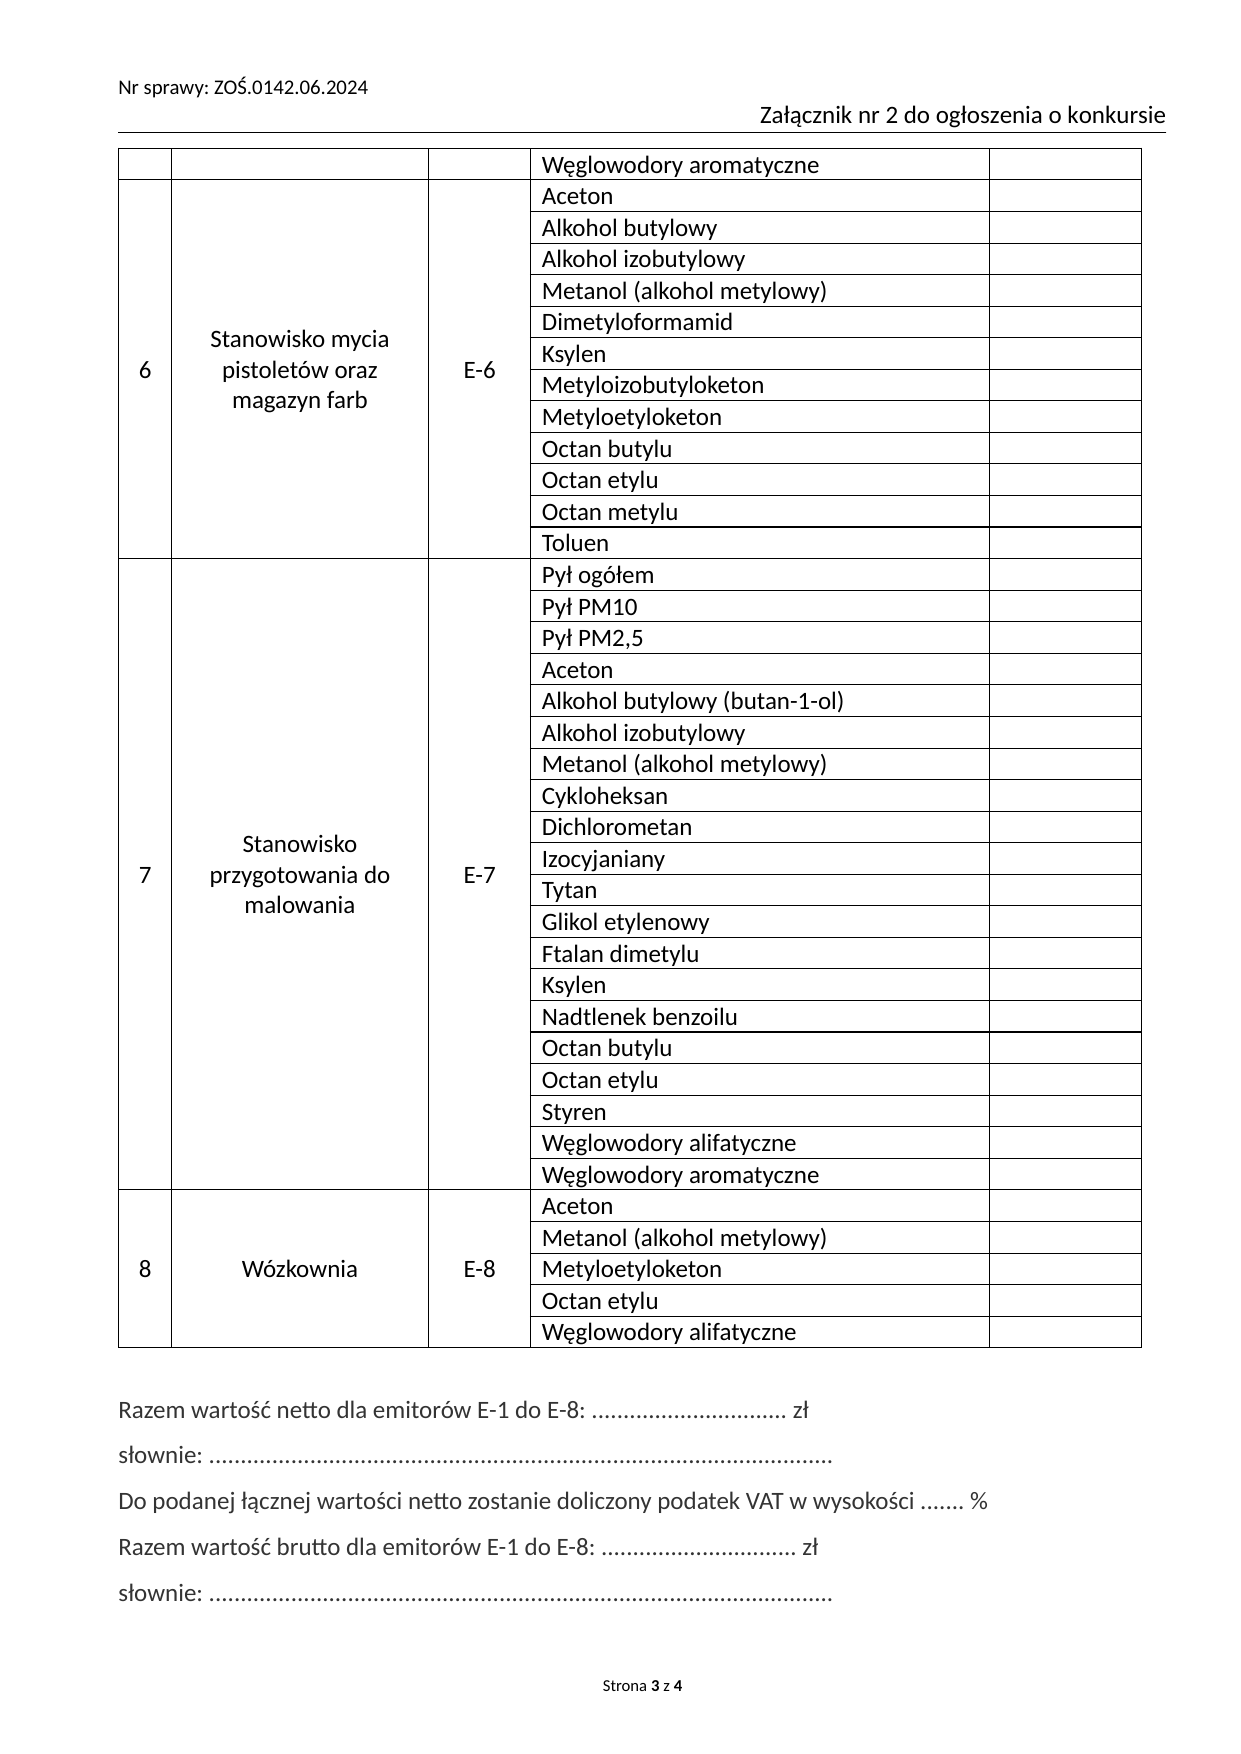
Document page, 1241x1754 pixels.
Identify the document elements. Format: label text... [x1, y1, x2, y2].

table_cell Nadtlenek benzoilu [531, 1001, 989, 1031]
table_cell [990, 1285, 1141, 1316]
table_cell [990, 1159, 1141, 1189]
table_cell [990, 1222, 1141, 1252]
table_cell [990, 496, 1141, 526]
table_cell Aceton [531, 180, 989, 211]
table_cell [990, 717, 1141, 747]
table_cell Toluen [531, 528, 989, 558]
table_cell [990, 180, 1141, 211]
table_cell [990, 559, 1141, 589]
table_cell [990, 401, 1141, 432]
table_cell [990, 749, 1141, 779]
table_cell 6 [119, 180, 171, 558]
table_cell Cykloheksan [531, 780, 989, 811]
table_cell [990, 685, 1141, 716]
table_cell [990, 464, 1141, 495]
table_cell Węglowodory aromatyczne [531, 149, 989, 179]
table_cell [990, 969, 1141, 1000]
table_cell Octan etylu [531, 1285, 989, 1316]
table_cell Glikol etylenowy [531, 906, 989, 937]
table_cell [990, 1254, 1141, 1284]
table_cell Węglowodory alifatyczne [531, 1127, 989, 1158]
table_cell Metanol (alkohol metylowy) [531, 1222, 989, 1252]
table_cell Octan butylu [531, 1033, 989, 1063]
table_cell [990, 1033, 1141, 1063]
table_cell Octan butylu [531, 433, 989, 463]
table_cell [990, 812, 1141, 842]
table_cell [990, 780, 1141, 811]
table_cell [990, 149, 1141, 179]
table_cell Ftalan dimetylu [531, 938, 989, 968]
table_cell [990, 370, 1141, 400]
table_cell Octan metylu [531, 496, 989, 526]
table_cell Izocyjaniany [531, 843, 989, 874]
table_cell Metanol (alkohol metylowy) [531, 275, 989, 306]
table_cell [990, 244, 1141, 274]
table_cell Dichlorometan [531, 812, 989, 842]
table_cell Metyloizobutyloketon [531, 370, 989, 400]
table_cell 7 [119, 559, 171, 1189]
table_cell Metanol (alkohol metylowy) [531, 749, 989, 779]
table_cell Aceton [531, 654, 989, 684]
table_cell Styren [531, 1096, 989, 1126]
table_cell Octan etylu [531, 1064, 989, 1094]
table_cell [990, 307, 1141, 337]
table_cell [990, 906, 1141, 937]
table_cell [990, 843, 1141, 874]
table_cell Stanowisko przygotowania do malowania [172, 559, 428, 1189]
table_cell Pył PM10 [531, 591, 989, 621]
table_cell [990, 1317, 1141, 1347]
table_cell Alkohol izobutylowy [531, 717, 989, 747]
text Razem wartość netto dla emitorów E-1 do E-8: ............................... zł [118, 1394, 1166, 1424]
table_cell Metyloetyloketon [531, 401, 989, 432]
table_cell [990, 875, 1141, 905]
table_cell [990, 275, 1141, 306]
text Razem wartość brutto dla emitorów E-1 do E-8: ............................... zł [118, 1531, 1166, 1562]
table_cell Dimetyloformamid [531, 307, 989, 337]
table_cell [990, 622, 1141, 653]
table_cell Ksylen [531, 338, 989, 369]
table_cell E-7 [429, 559, 530, 1189]
table_cell Alkohol butylowy (butan-1-ol) [531, 685, 989, 716]
table_cell Aceton [531, 1190, 989, 1221]
table_cell Wózkownia [172, 1190, 428, 1347]
table_cell E-6 [429, 180, 530, 558]
table_cell 8 [119, 1190, 171, 1347]
table_cell Węglowodory alifatyczne [531, 1317, 989, 1347]
table_cell [990, 1127, 1141, 1158]
table_cell Ksylen [531, 969, 989, 1000]
table_cell E-8 [429, 1190, 530, 1347]
table_cell [990, 1096, 1141, 1126]
table_cell Octan etylu [531, 464, 989, 495]
table_cell Stanowisko mycia pistoletów oraz magazyn farb [172, 180, 428, 558]
table_cell Węglowodory aromatyczne [531, 1159, 989, 1189]
text słownie: ................................................................................................... [118, 1439, 1166, 1470]
table_cell [990, 1064, 1141, 1094]
text słownie: ................................................................................................... [118, 1577, 1166, 1607]
subtitle Do podanej łącznej wartości netto zostanie doliczony podatek VAT w wysokości ....... % [118, 1485, 1166, 1516]
table_cell Metyloetyloketon [531, 1254, 989, 1284]
table_cell Alkohol butylowy [531, 212, 989, 242]
table_cell [990, 212, 1141, 242]
table_cell [990, 1190, 1141, 1221]
table_cell [990, 591, 1141, 621]
table_cell [990, 338, 1141, 369]
table_cell [990, 433, 1141, 463]
table_cell Pył ogółem [531, 559, 989, 589]
table_cell Tytan [531, 875, 989, 905]
table_cell [990, 528, 1141, 558]
table_cell Alkohol izobutylowy [531, 244, 989, 274]
table_cell Pył PM2,5 [531, 622, 989, 653]
table_cell [990, 938, 1141, 968]
table_cell [990, 1001, 1141, 1031]
table_cell [990, 654, 1141, 684]
